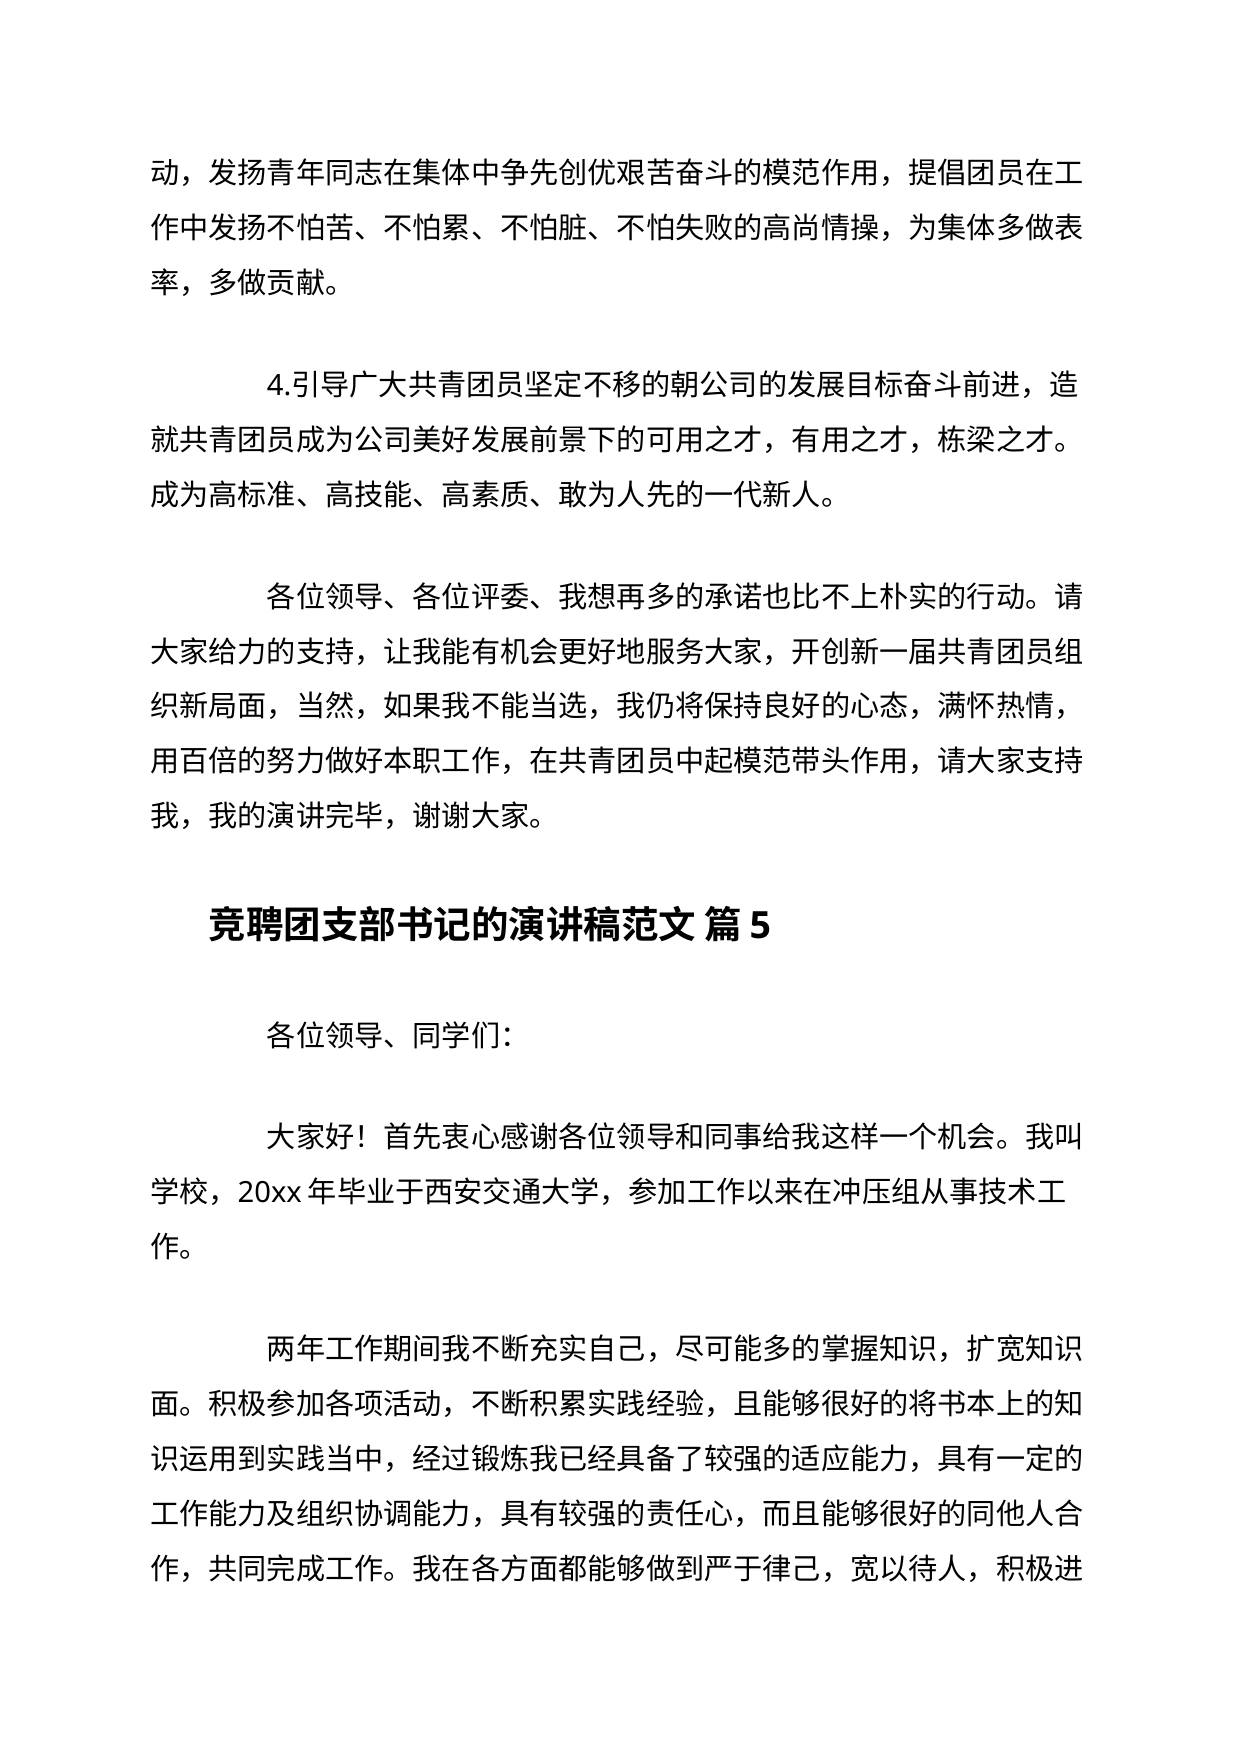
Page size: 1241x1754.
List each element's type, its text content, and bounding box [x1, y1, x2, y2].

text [150, 150, 1090, 302]
text 4.引导广大共青团员坚定不移的朝公司的发展目标奋斗前进，造就共青团员成为公司美好发展前景下的可用之才，有用之才，栋梁之才。成为高标准、高技能、高素质、敢为人先的一代新人。 [150, 362, 1090, 514]
text 竞聘团支部书记的演讲稿范文 篇5 [150, 894, 1090, 949]
text 大家好！首先衷心感谢各位领导和同事给我这样一个机会。我叫学校，20xx年毕业于西安交通大学，参加工作以来在冲压组从事技术工作。 [150, 1114, 1090, 1266]
text 各位领导、同学们： [150, 1012, 1090, 1054]
text 各位领导、各位评委、我想再多的承诺也比不上朴实的行动。请大家给力的支持，让我能有机会更好地服务大家，开创新一届共青团员组织新局面，当然，如果我不能当选，我仍将保持良好的心态，满怀热情，用百倍的努力做好本职工作，在共青团员中起模范带头作用，请大家支持我，我的演讲完毕，谢谢大家。 [150, 573, 1090, 835]
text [150, 1326, 1090, 1587]
